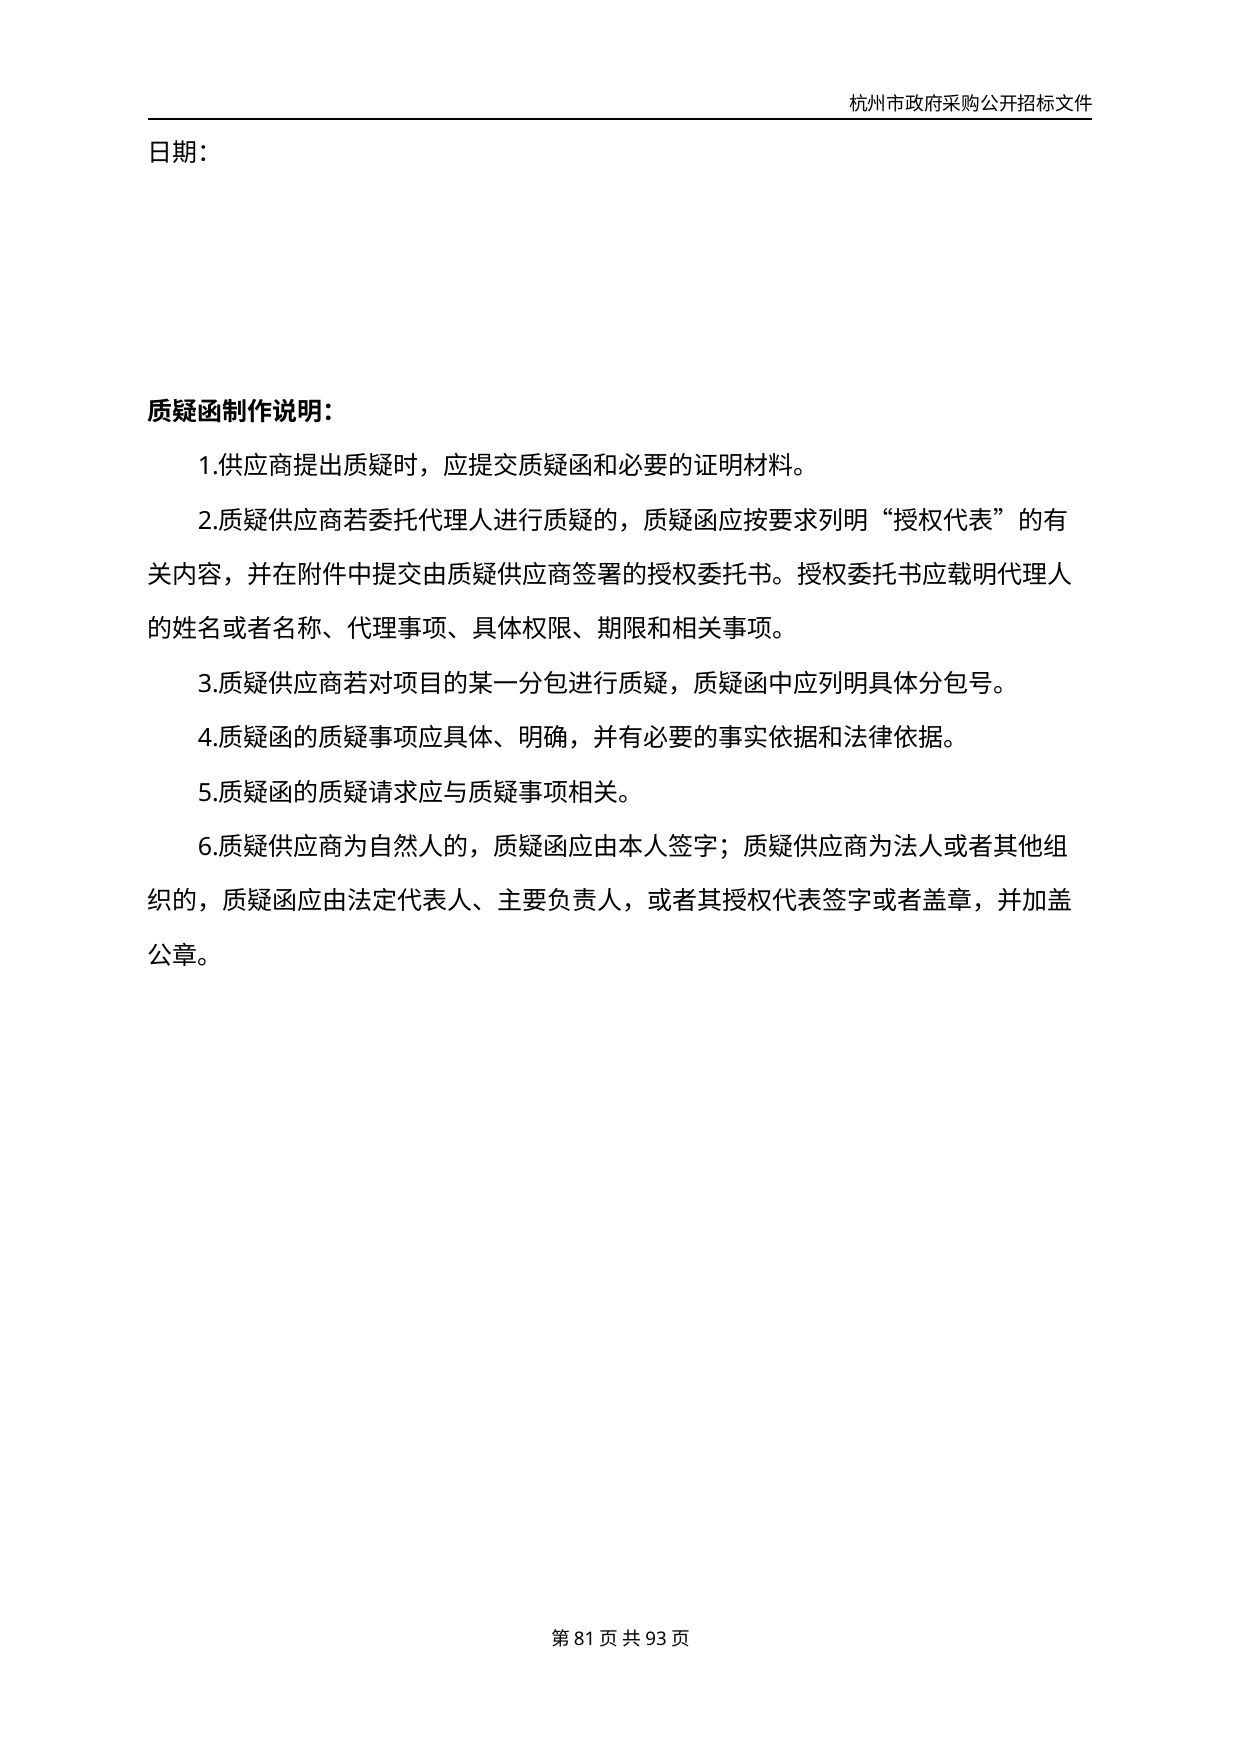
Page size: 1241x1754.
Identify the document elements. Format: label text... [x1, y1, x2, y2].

text 3.质疑供应商若对项目的某一分包进行质疑，质疑函中应列明具体分包号。 [148, 663, 1092, 699]
text 质疑函制作说明： [148, 391, 1092, 428]
text 1.供应商提出质疑时，应提交质疑函和必要的证明材料。 [148, 446, 1092, 482]
text 5.质疑函的质疑请求应与质疑事项相关。 [148, 772, 1092, 808]
text 2.质疑供应商若委托代理人进行质疑的，质疑函应按要求列明“授权代表”的有关内容，并在附件中提交由质疑供应商签署的授权委托书。授权委托书应载明代理人的姓名或者名称、代理事项、具体权限、期限和相关事项。 [148, 500, 1092, 645]
text 6.质疑供应商为自然人的，质疑函应由本人签字；质疑供应商为法人或者其他组织的，质疑函应由法定代表人、主要负责人，或者其授权代表签字或者盖章，并加盖公章。 [148, 826, 1092, 971]
text 4.质疑函的质疑事项应具体、明确，并有必要的事实依据和法律依据。 [148, 718, 1092, 754]
text 日期： [148, 133, 1092, 169]
